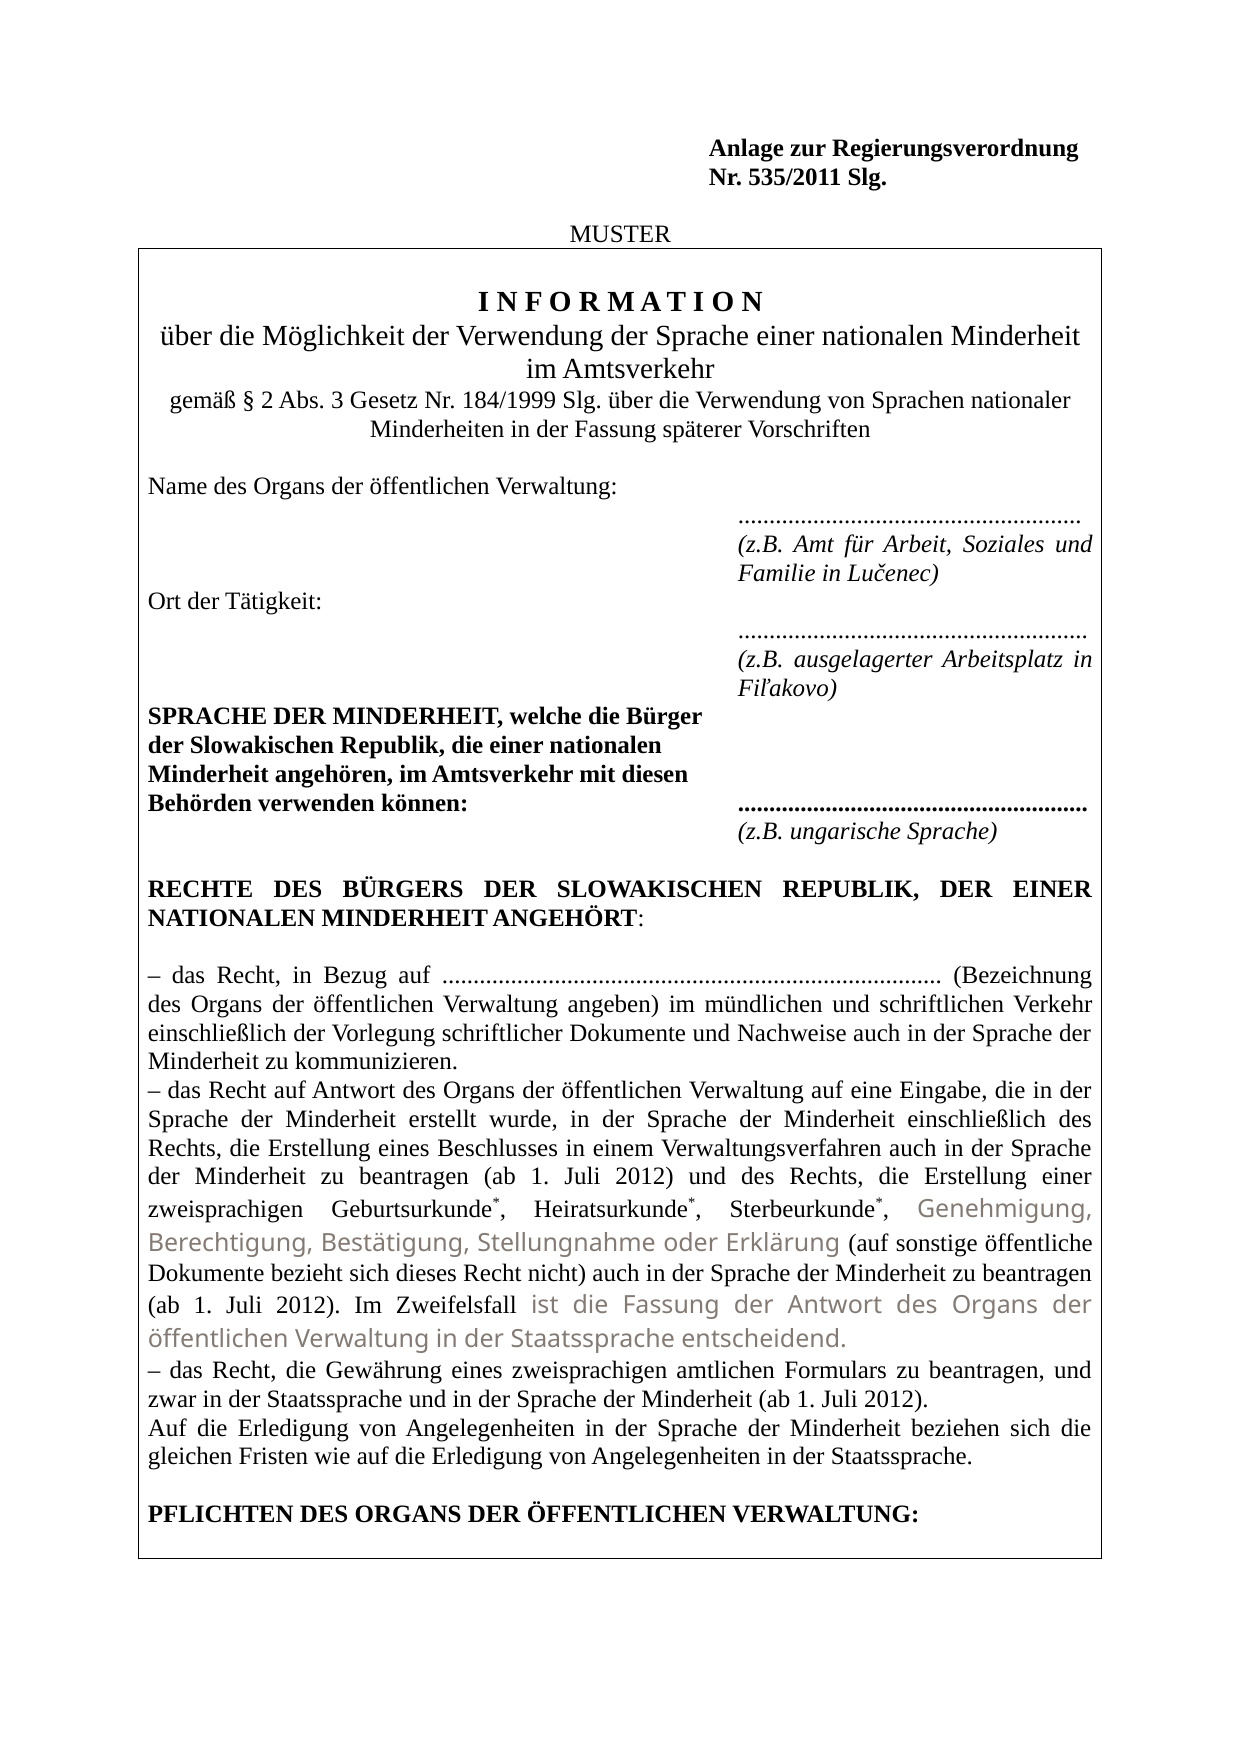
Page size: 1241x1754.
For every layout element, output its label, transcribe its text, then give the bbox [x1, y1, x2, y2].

text I N F O R M A T I O N [148, 284, 1093, 318]
text Anlage zur Regierungsverordnung Nr. 535/2011 Slg. [709, 133, 1093, 190]
text Name des Organs der öffentlichen Verwaltung: [148, 471, 1093, 500]
text SPRACHE DER MINDERHEIT, welche die Bürger [148, 701, 1093, 730]
text Ort der Tätigkeit: [148, 586, 1093, 615]
text PFLICHTEN DES ORGANS DER ÖFFENTLICHEN VERWALTUNG: [148, 1499, 1093, 1528]
text Minderheit angehören, im Amtsverkehr mit diesen [148, 759, 1093, 788]
text RECHTE DES BÜRGERS DER SLOWAKISCHEN REPUBLIK, DER EINER NATIONALEN MINDERHEIT ANGEHÖRT: [148, 874, 1093, 931]
text gemäß § 2 Abs. 3 Gesetz Nr. 184/1999 Slg. über die Verwendung von Sprachen nationaler Minderheiten in der Fassung späterer Vorschriften [148, 385, 1093, 443]
text über die Möglichkeit der Verwendung der Sprache einer nationalen Minderheit im Amtsverkehr [148, 318, 1093, 385]
text ....................................................... (z.B. Amt für Arbeit, Soziales und Familie in Lučenec) [148, 500, 1093, 586]
text – das Recht, in Bezug auf ................................................................................ (Bezeichnung des Organs der öffentlichen Verwaltung angeben) im mündlichen und schriftlichen Verkehr einschließlich der Vorlegung schriftlicher Dokumente und Nachweise auch in der Sprache der Minderheit zu kommunizieren. [148, 960, 1093, 1075]
text – das Recht auf Antwort des Organs der öffentlichen Verwaltung auf eine Eingabe, die in der Sprache der Minderheit erstellt wurde, in der Sprache der Minderheit einschließlich des Rechts, die Erstellung eines Beschlusses in einem Verwaltungsverfahren auch in der Sprache der Minderheit zu beantragen (ab 1. Juli 2012) und des Rechts, die Erstellung einer zweisprachigen Geburtsurkunde*, Heiratsurkunde*, Sterbeurkunde*, Genehmigung, Berechtigung, Bestätigung, Stellungnahme oder Erklärung (auf sonstige öffentliche Dokumente bezieht sich dieses Recht nicht) auch in der Sprache der Minderheit zu beantragen (ab 1. Juli 2012). Im Zweifelsfall ist die Fassung der Antwort des Organs der öffentlichen Verwaltung in der Staatssprache entscheidend. [148, 1075, 1093, 1355]
text – das Recht, die Gewährung eines zweisprachigen amtlichen Formulars zu beantragen, und zwar in der Staatssprache und in der Sprache der Minderheit (ab 1. Juli 2012). [148, 1355, 1093, 1413]
text MUSTER [148, 219, 1093, 248]
text Auf die Erledigung von Angelegenheiten in der Sprache der Minderheit beziehen sich die gleichen Fristen wie auf die Erledigung von Angelegenheiten in der Staatssprache. [148, 1413, 1093, 1470]
text Behörden verwenden können: ........................................................ [148, 788, 1093, 816]
text ........................................................(z.B. ausgelagerter Arbeitsplatz in Fiľakovo) [148, 615, 1093, 701]
text (z.B. ungarische Sprache) [148, 816, 1093, 845]
text der Slowakischen Republik, die einer nationalen [148, 730, 1093, 759]
